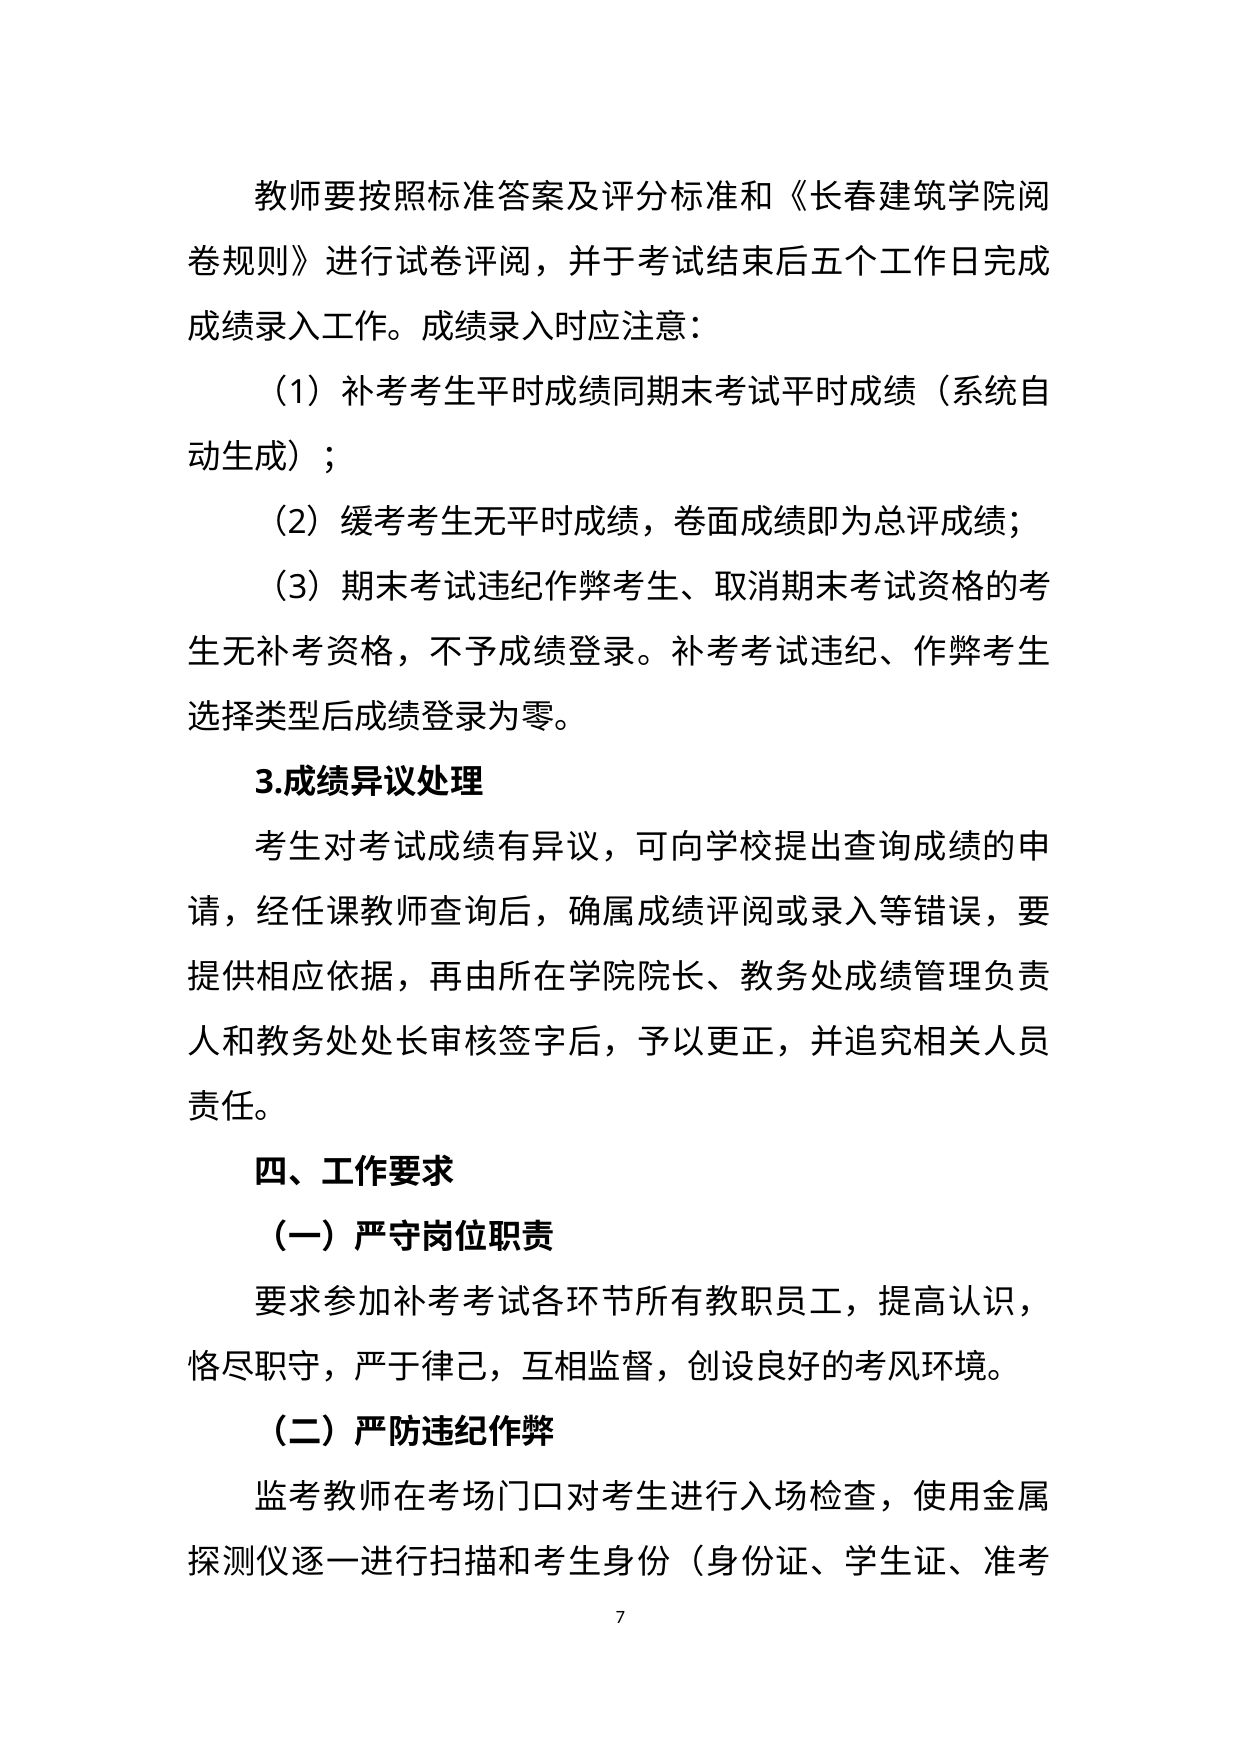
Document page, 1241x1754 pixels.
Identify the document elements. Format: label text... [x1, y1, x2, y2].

text （1）补考考生平时成绩同期末考试平时成绩（系统自动生成）； [187, 357, 1053, 487]
text 四、工作要求 [187, 1137, 1053, 1202]
text 考生对考试成绩有异议，可向学校提出查询成绩的申请，经任课教师查询后，确属成绩评阅或录入等错误，要提供相应依据，再由所在学院院长、教务处成绩管理负责人和教务处处长审核签字后，予以更正，并追究相关人员责任。 [187, 812, 1053, 1137]
text 3.成绩异议处理 [187, 747, 1053, 812]
text （一）严守岗位职责 [187, 1202, 1053, 1267]
text 要求参加补考考试各环节所有教职员工，提高认识，恪尽职守，严于律己，互相监督，创设良好的考风环境。 [187, 1267, 1053, 1397]
text （二）严防违纪作弊 [187, 1397, 1053, 1462]
text 教师要按照标准答案及评分标准和《长春建筑学院阅卷规则》进行试卷评阅，并于考试结束后五个工作日完成成绩录入工作。成绩录入时应注意： [187, 162, 1053, 357]
text （2）缓考考生无平时成绩，卷面成绩即为总评成绩； [187, 487, 1053, 552]
text （3）期末考试违纪作弊考生、取消期末考试资格的考生无补考资格，不予成绩登录。补考考试违纪、作弊考生选择类型后成绩登录为零。 [187, 552, 1053, 747]
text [187, 1462, 1053, 1592]
